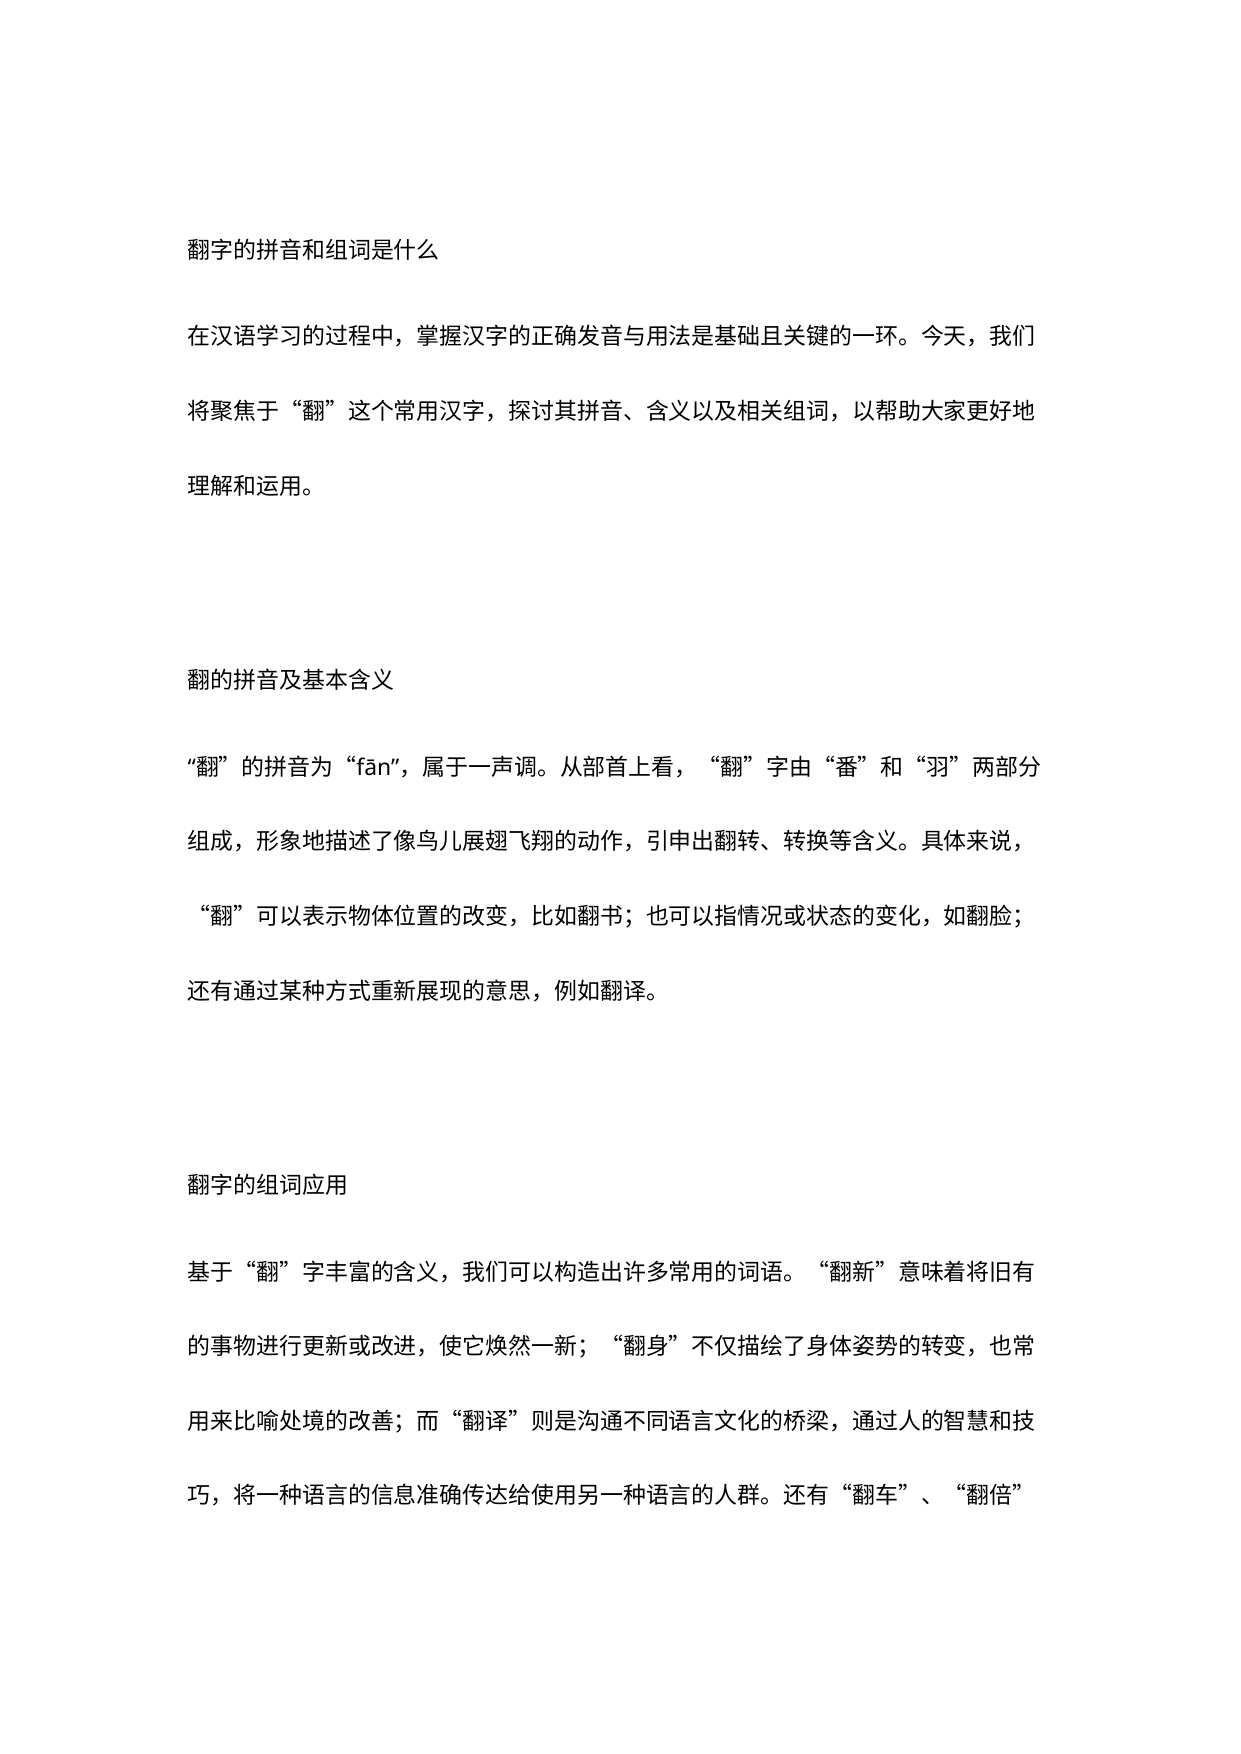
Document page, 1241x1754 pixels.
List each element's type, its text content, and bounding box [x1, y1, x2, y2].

text 翻字的组词应用 [187, 1151, 1053, 1216]
text 翻字的拼音和组词是什么 [187, 216, 1053, 281]
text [187, 1237, 1053, 1527]
text 翻的拼音及基本含义 [187, 646, 1053, 711]
text 在汉语学习的过程中，掌握汉字的正确发音与用法是基础且关键的一环。今天，我们将聚焦于“翻”这个常用汉字，探讨其拼音、含义以及相关组词，以帮助大家更好地理解和运用。 [187, 302, 1053, 517]
text “翻”的拼音为“fān”，属于一声调。从部首上看，“翻”字由“番”和“羽”两部分组成，形象地描述了像鸟儿展翅飞翔的动作，引申出翻转、转换等含义。具体来说，“翻”可以表示物体位置的改变，比如翻书；也可以指情况或状态的变化，如翻脸；还有通过某种方式重新展现的意思，例如翻译。 [187, 733, 1053, 1022]
